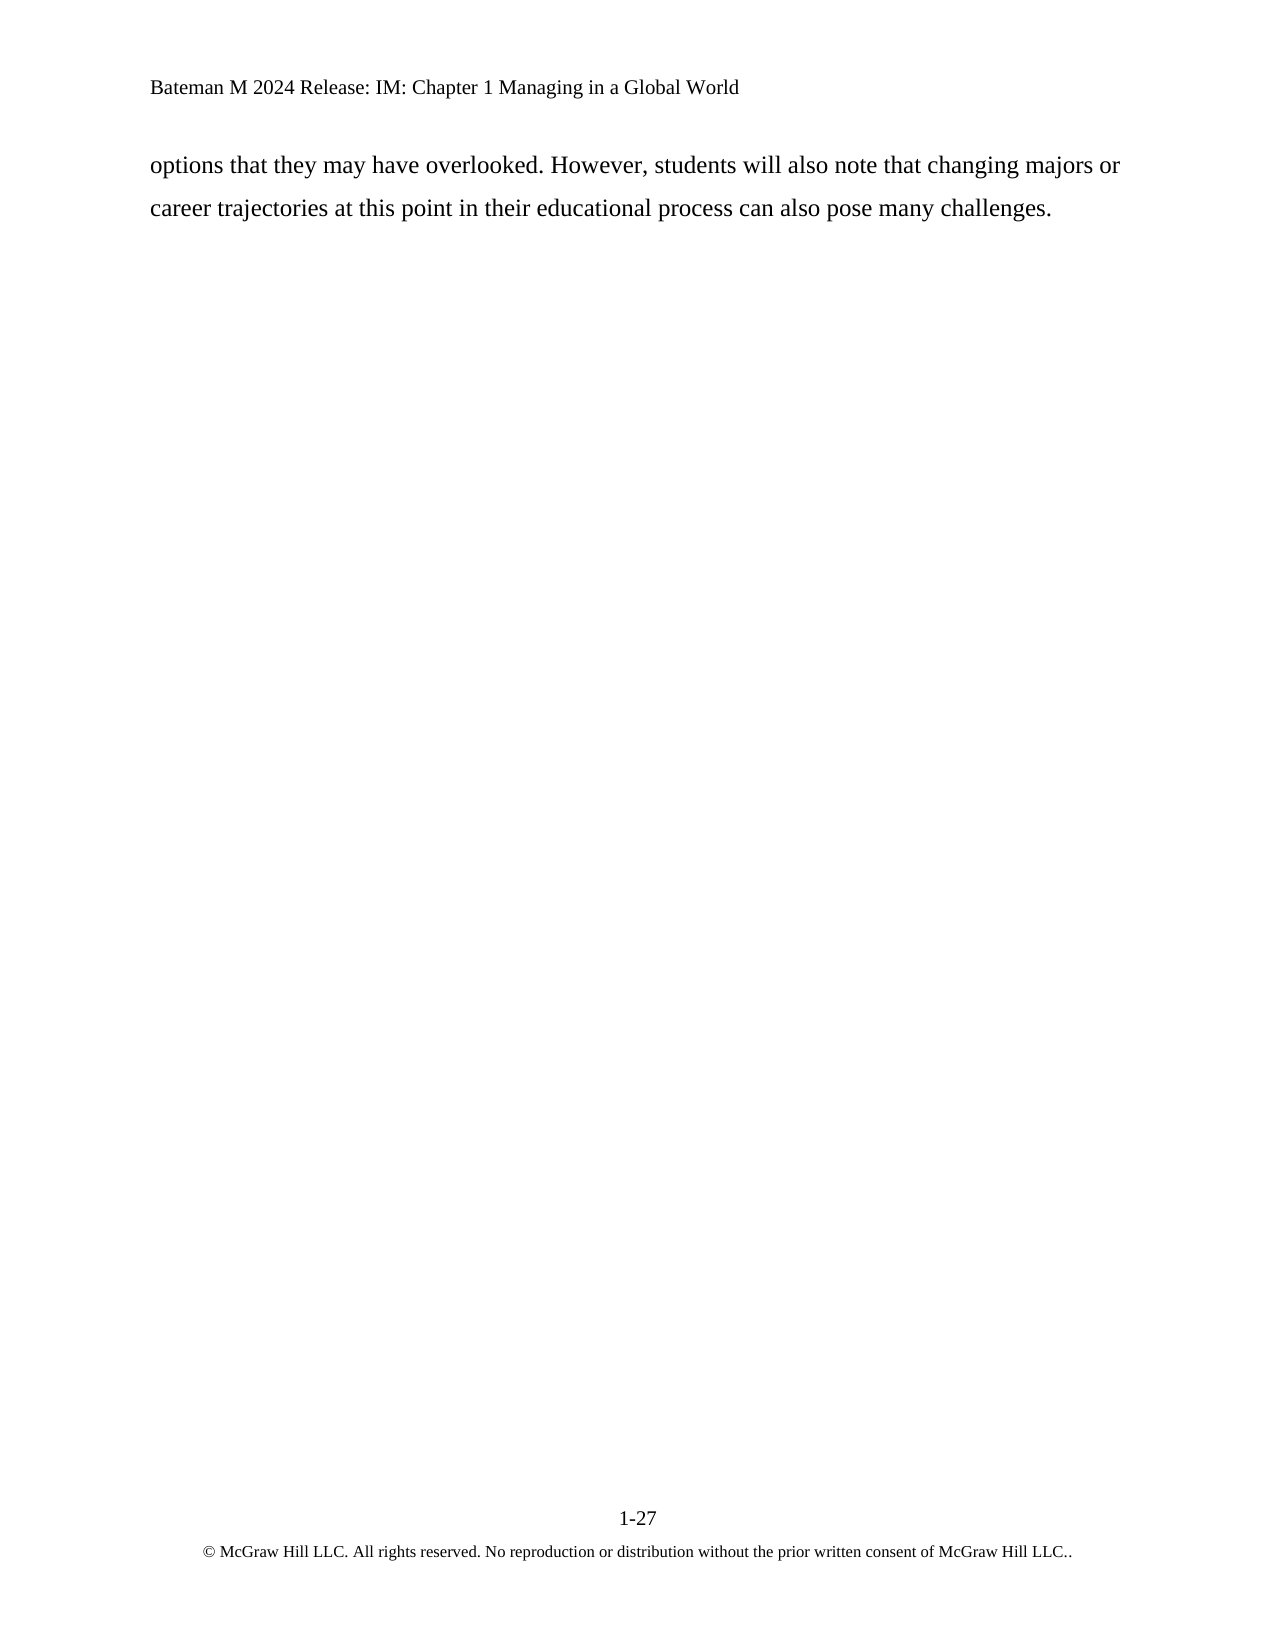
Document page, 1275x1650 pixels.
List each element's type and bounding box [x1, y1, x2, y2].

text [150, 150, 1125, 222]
